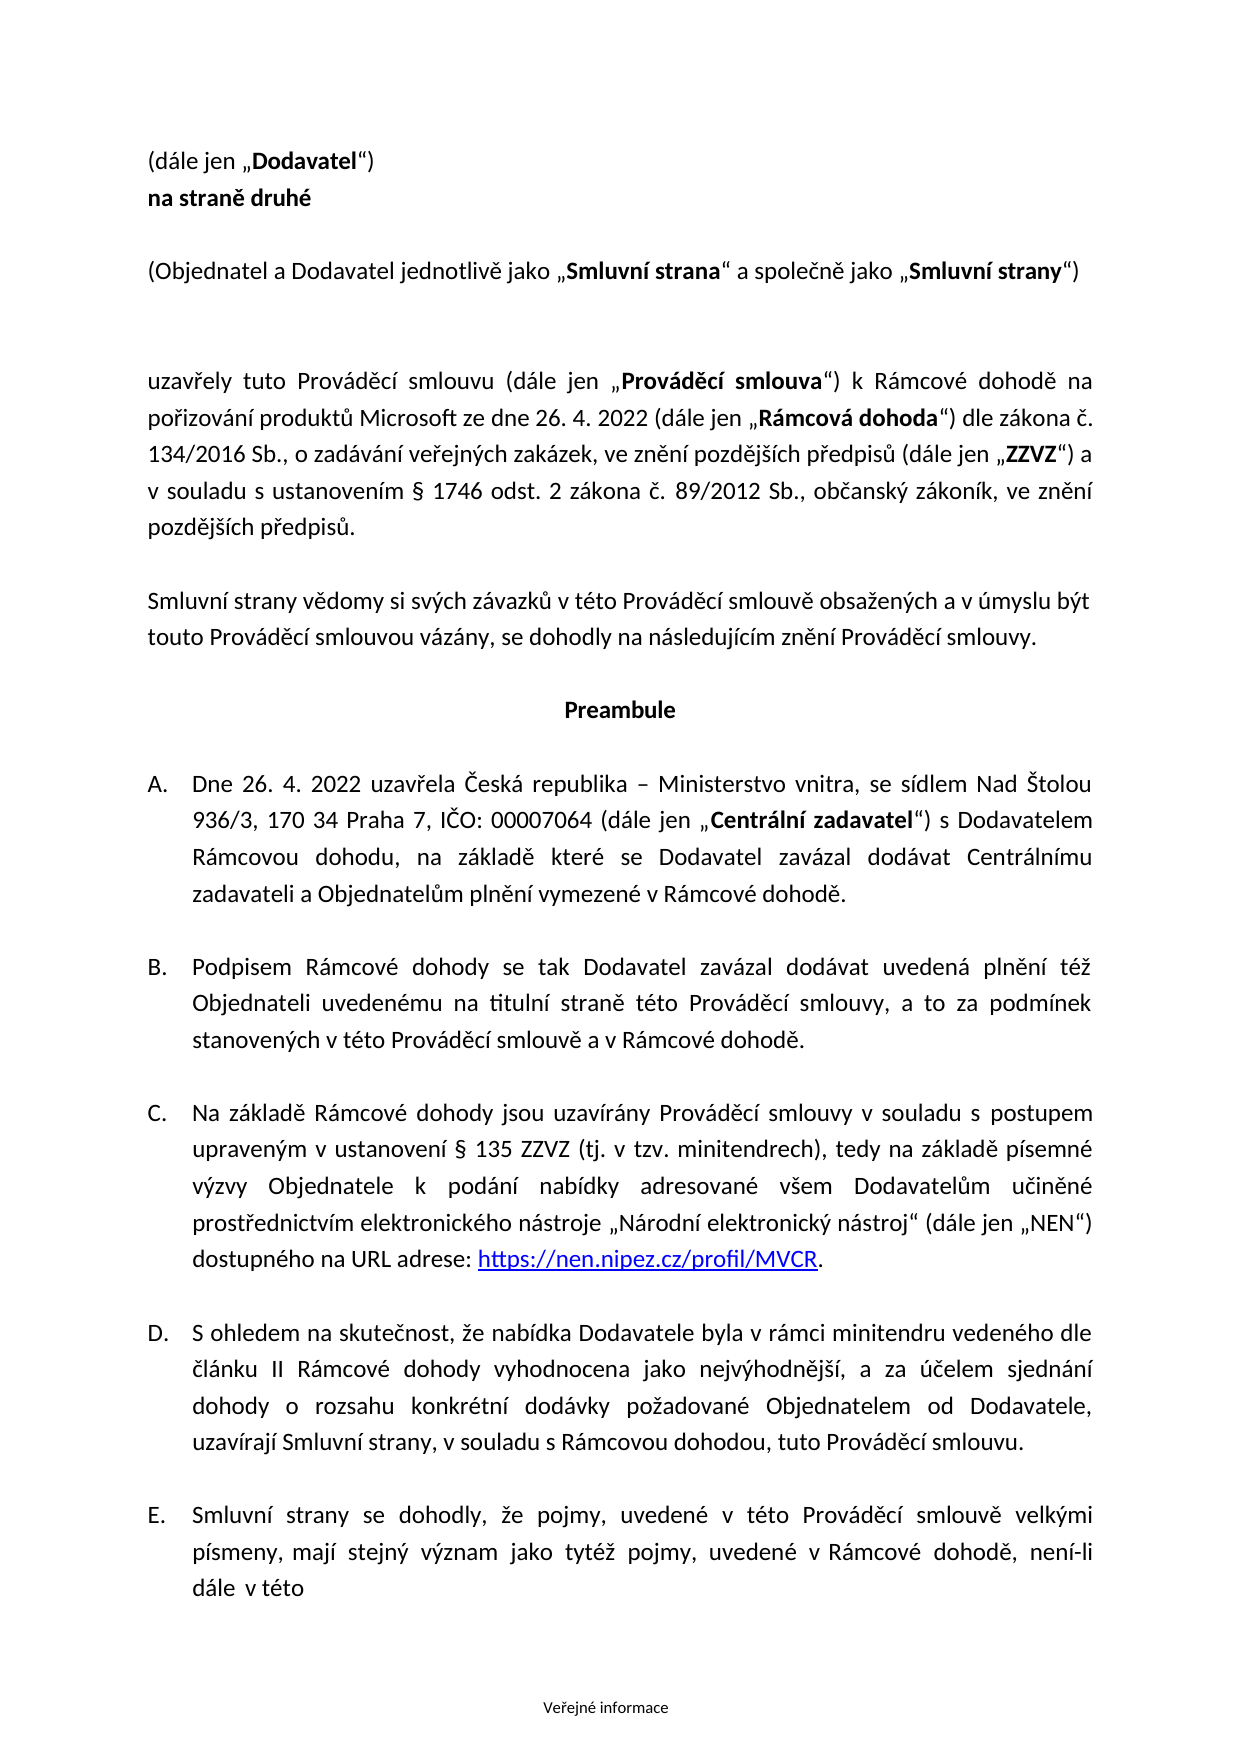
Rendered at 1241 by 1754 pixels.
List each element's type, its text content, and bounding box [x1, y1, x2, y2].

text uzavřely tuto Prováděcí smlouvu (dále jen „Prováděcí smlouva“) k Rámcové dohodě na pořizování produktů Microsoft ze dne 26. 4. 2022 (dále jen „Rámcová dohoda“) dle zákona č. 134/2016 Sb., o zadávání veřejných zakázek, ve znění pozdějších předpisů (dále jen „ZZVZ“) a v souladu s ustanovením § 1746 odst. 2 zákona č. 89/2012 Sb., občanský zákoník, ve znění pozdějších předpisů. [147, 365, 1093, 542]
subtitle Preambule [149, 695, 1091, 725]
text Smluvní strany vědomy si svých závazků v této Prováděcí smlouvě obsažených a v úmyslu být touto Prováděcí smlouvou vázány, se dohodly na následujícím znění Prováděcí smlouvy. [147, 585, 1091, 652]
list Dne 26. 4. 2022 uzavřela Česká republika – Ministerstvo vnitra, se sídlem Nad Štolou 936/3, 170 34 Praha 7, IČO: 00007064 (dále jen „Centrální zadavatel“) s Dodavatelem Rámcovou dohodu, na základě které se Dodavatel zavázal dodávat Centrálnímu zadavateli a Objednatelům plnění vymezené v Rámcové dohodě. [147, 768, 1093, 908]
list Podpisem Rámcové dohody se tak Dodavatel zavázal dodávat uvedená plnění též Objednateli uvedenému na titulní straně této Prováděcí smlouvy, a to za podmínek stanovených v této Prováděcí smlouvě a v Rámcové dohodě. [147, 951, 1092, 1054]
list S ohledem na skutečnost, že nabídka Dodavatele byla v rámci minitendru vedeného dle článku II Rámcové dohody vyhodnocena jako nejvýhodnější, a za účelem sjednání dohody o rozsahu konkrétní dodávky požadované Objednatelem od Dodavatele, uzavírají Smluvní strany, v souladu s Rámcovou dohodou, tuto Prováděcí smlouvu. [147, 1317, 1093, 1457]
subtitle na straně druhé [147, 182, 1105, 213]
list Na základě Rámcové dohody jsou uzavírány Prováděcí smlouvy v souladu s postupem upraveným v ustanovení § 135 ZZVZ (tj. v tzv. minitendrech), tedy na základě písemné výzvy Objednatele k podání nabídky adresované všem Dodavatelům učiněné prostřednictvím elektronického nástroje „Národní elektronický nástroj“ (dále jen „NEN“) dostupného na URL adrese: https://nen.nipez.cz/profil/MVCR. [147, 1097, 1093, 1274]
text (Objednatel a Dodavatel jednotlivě jako „Smluvní strana“ a společně jako „Smluvní strany“) [147, 256, 1105, 286]
text (dále jen „Dodavatel“) [147, 146, 1105, 176]
list Smluvní strany se dohodly, že pojmy, uvedené v této Prováděcí smlouvě velkými písmeny, mají stejný význam jako tytéž pojmy, uvedené v Rámcové dohodě, není-li dále v této [147, 1499, 1093, 1603]
